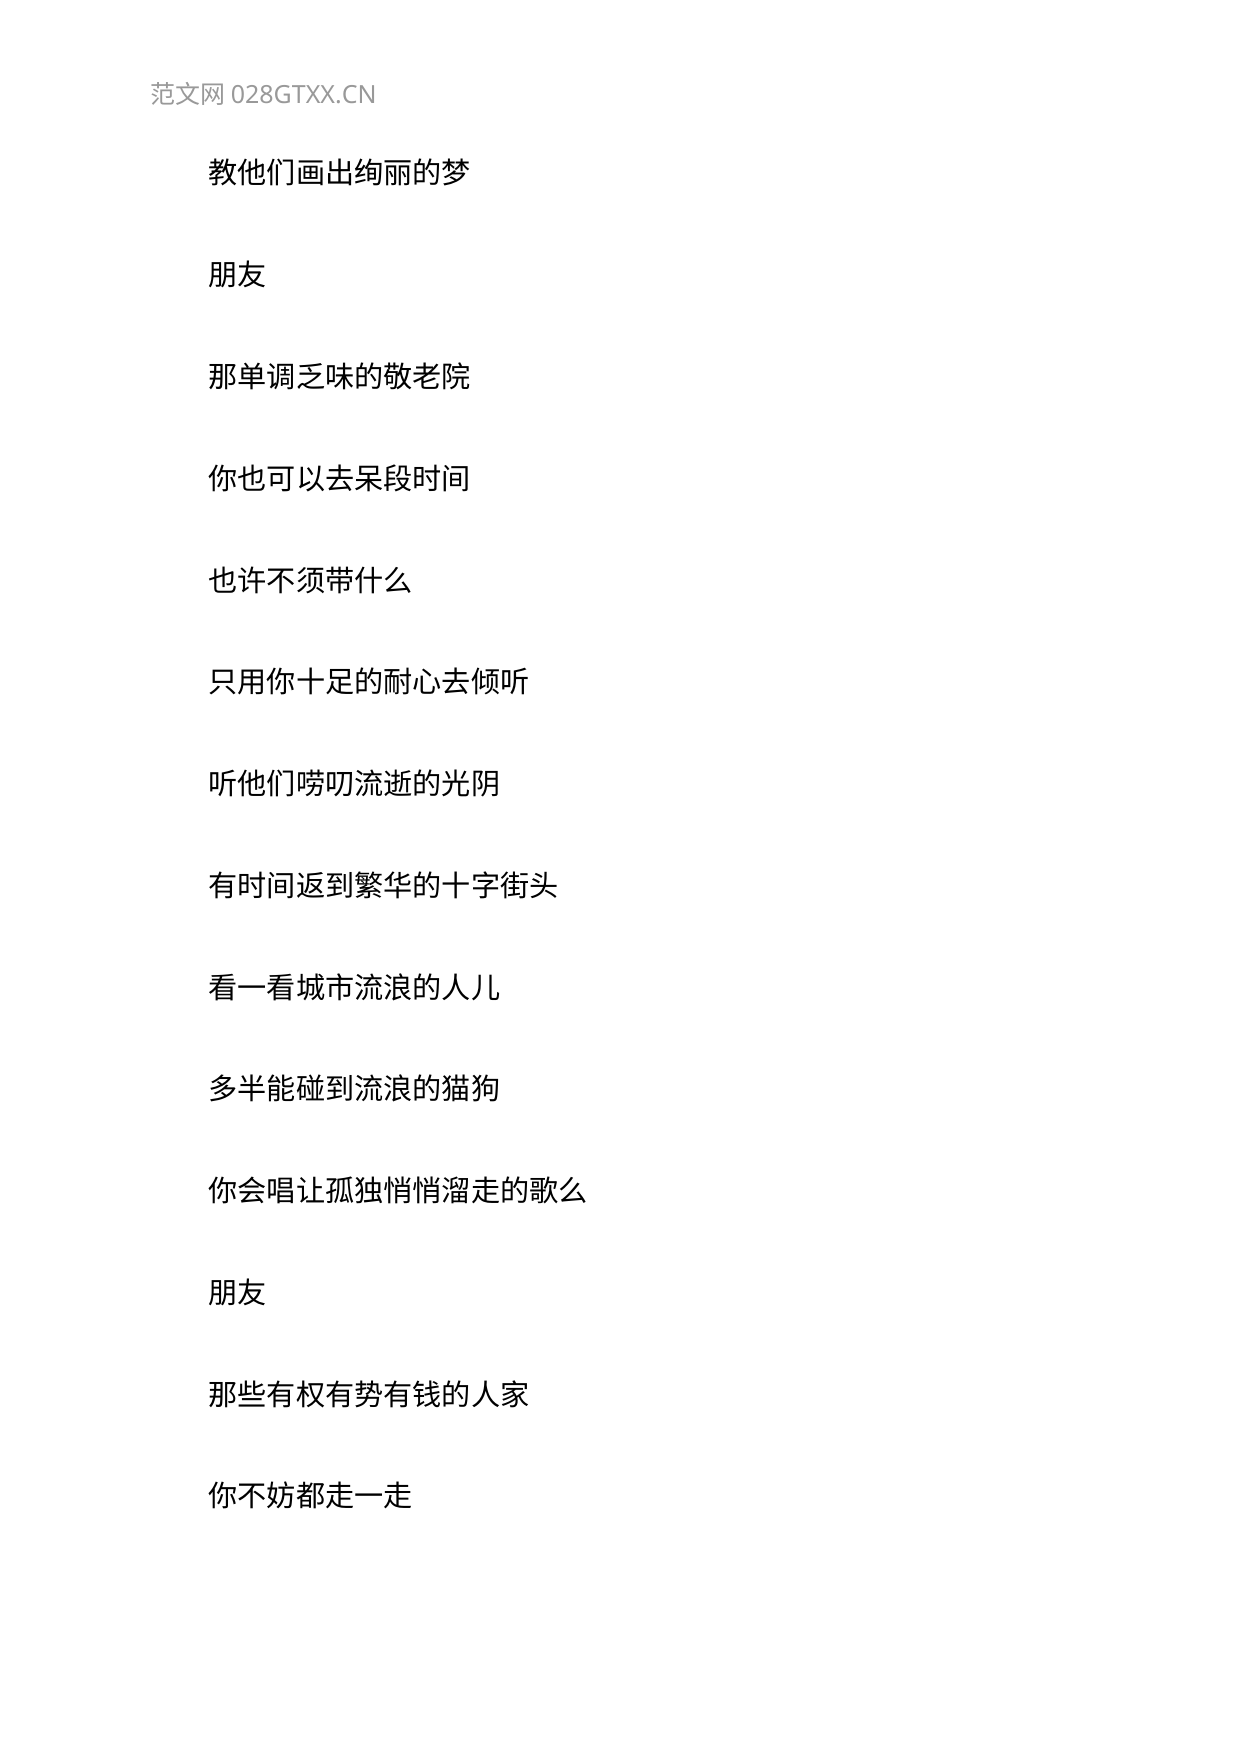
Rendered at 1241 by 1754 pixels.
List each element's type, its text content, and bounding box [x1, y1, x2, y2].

text 听他们唠叨流逝的光阴 [150, 761, 1090, 803]
text 只用你十足的耐心去倾听 [150, 659, 1090, 701]
text 你也可以去呆段时间 [150, 455, 1090, 498]
text 看一看城市流浪的人儿 [150, 964, 1090, 1006]
text 多半能碰到流浪的猫狗 [150, 1066, 1090, 1108]
text 你不妨都走一走 [150, 1473, 1090, 1515]
text 朋友 [150, 1269, 1090, 1312]
text 朋友 [150, 252, 1090, 294]
text 那些有权有势有钱的人家 [150, 1371, 1090, 1413]
text 你会唱让孤独悄悄溜走的歌么 [150, 1168, 1090, 1210]
text 那单调乏味的敬老院 [150, 353, 1090, 396]
text 教他们画出绚丽的梦 [150, 150, 1090, 192]
text 也许不须带什么 [150, 557, 1090, 599]
text 有时间返到繁华的十字街头 [150, 862, 1090, 905]
